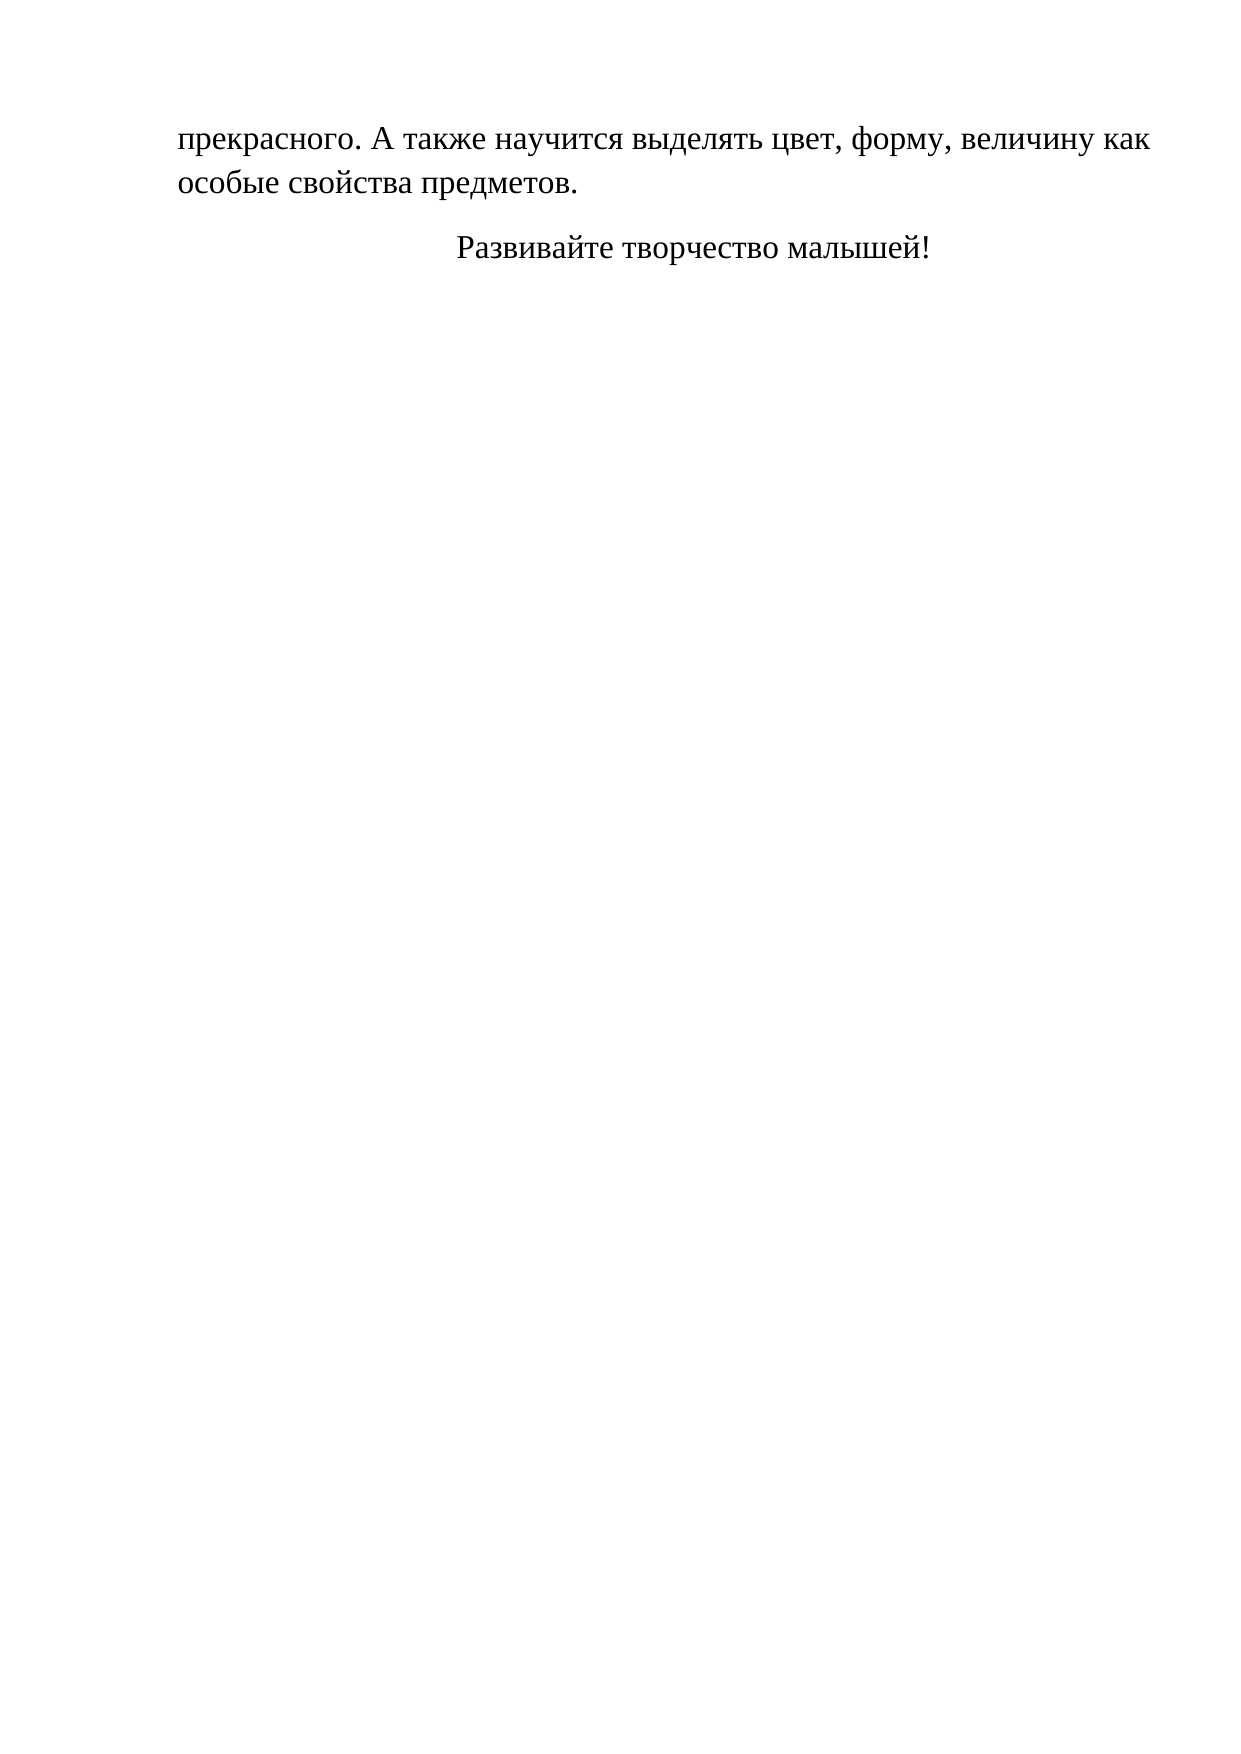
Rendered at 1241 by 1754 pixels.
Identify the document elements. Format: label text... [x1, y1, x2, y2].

text Развивайте творчество малышей! [177, 227, 1152, 265]
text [177, 118, 1152, 201]
